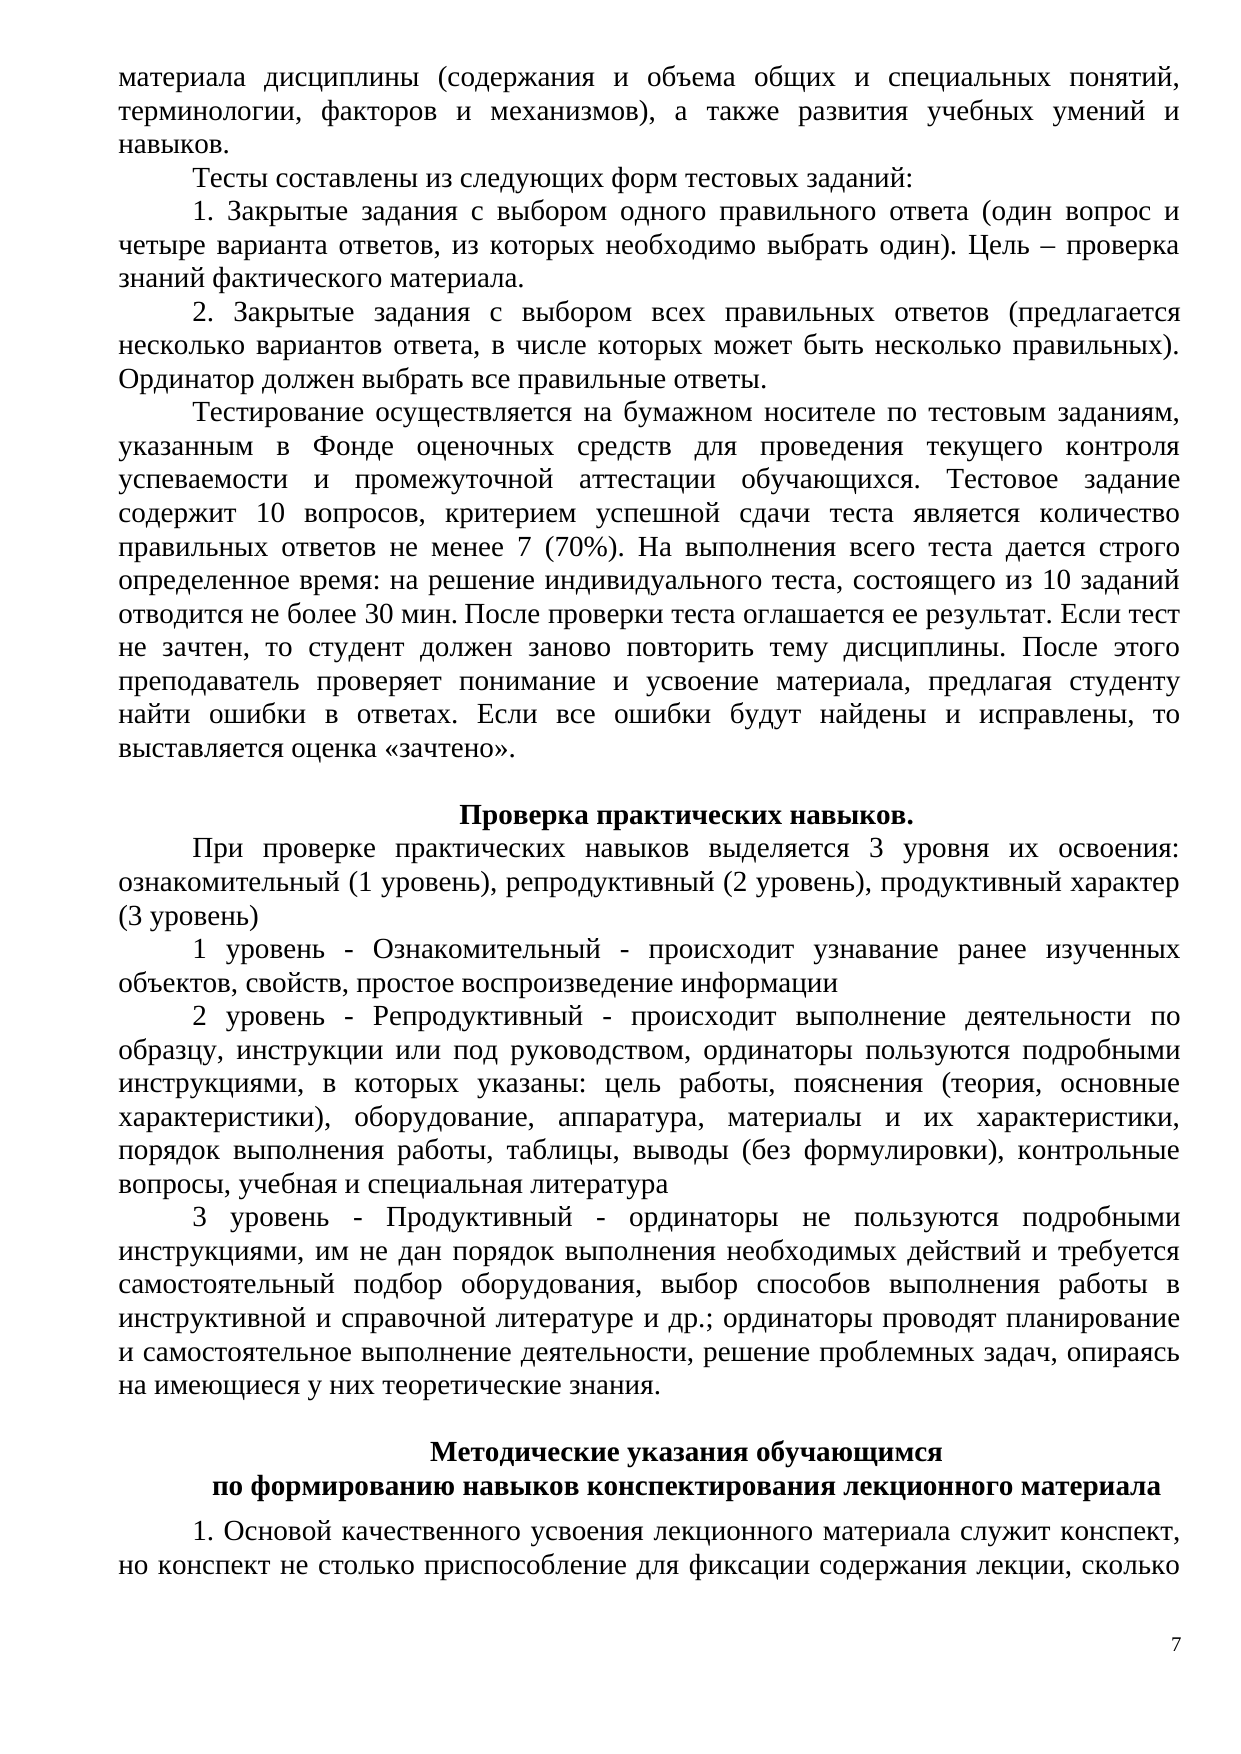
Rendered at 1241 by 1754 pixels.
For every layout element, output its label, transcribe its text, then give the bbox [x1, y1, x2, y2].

text Методические указания обучающимся [118, 1434, 1181, 1468]
text 3 уровень - Продуктивный - ординаторы не пользуются подробными инструкциями, им не дан порядок выполнения необходимых действий и требуется самостоятельный подбор оборудования, выбор способов выполнения работы в инструктивной и справочной литературе и др.; ординаторы проводят планирование и самостоятельное выполнение деятельности, решение проблемных задач, опираясь на имеющиеся у них теоретические знания. [118, 1199, 1181, 1401]
text по формированию навыков конспектирования лекционного материала [118, 1468, 1181, 1501]
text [118, 59, 1181, 160]
text 2 уровень - Репродуктивный - происходит выполнение деятельности по образцу, инструкции или под руководством, ординаторы пользуются подробными инструкциями, в которых указаны: цель работы, пояснения (теория, основные характеристики), оборудование, аппаратура, материалы и их характеристики, порядок выполнения работы, таблицы, выводы (без формулировки), контрольные вопросы, учебная и специальная литература [118, 998, 1181, 1199]
text 1 уровень - Ознакомительный - происходит узнавание ранее изученных объектов, свойств, простое воспроизведение информации [118, 931, 1181, 998]
text При проверке практических навыков выделяется 3 уровня их освоения: ознакомительный (1 уровень), репродуктивный (2 уровень), продуктивный характер (3 уровень) [118, 831, 1181, 931]
text 1. Закрытые задания с выбором одного правильного ответа (один вопрос и четыре варианта ответов, из которых необходимо выбрать один). Цель – проверка знаний фактического материала. [118, 193, 1181, 294]
text 2. Закрытые задания с выбором всех правильных ответов (предлагается несколько вариантов ответа, в числе которых может быть несколько правильных). Ординатор должен выбрать все правильные ответы. [118, 294, 1181, 394]
text Проверка практических навыков. [118, 797, 1181, 831]
text Тестирование осуществляется на бумажном носителе по тестовым заданиям, указанным в Фонде оценочных средств для проведения текущего контроля успеваемости и промежуточной аттестации обучающихся. Тестовое задание содержит 10 вопросов, критерием успешной сдачи теста является количество правильных ответов не менее 7 (70%). На выполнения всего теста дается строго определенное время: на решение индивидуального теста, состоящего из 10 заданий отводится не более 30 мин. После проверки теста оглашается ее результат. Если тест не зачтен, то студент должен заново повторить тему дисциплины. После этого преподаватель проверяет понимание и усвоение материала, предлагая студенту найти ошибки в ответах. Если все ошибки будут найдены и исправлены, то выставляется оценка «зачтено». [118, 394, 1181, 763]
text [118, 1513, 1181, 1580]
text Тесты составлены из следующих форм тестовых заданий: [118, 160, 1181, 193]
